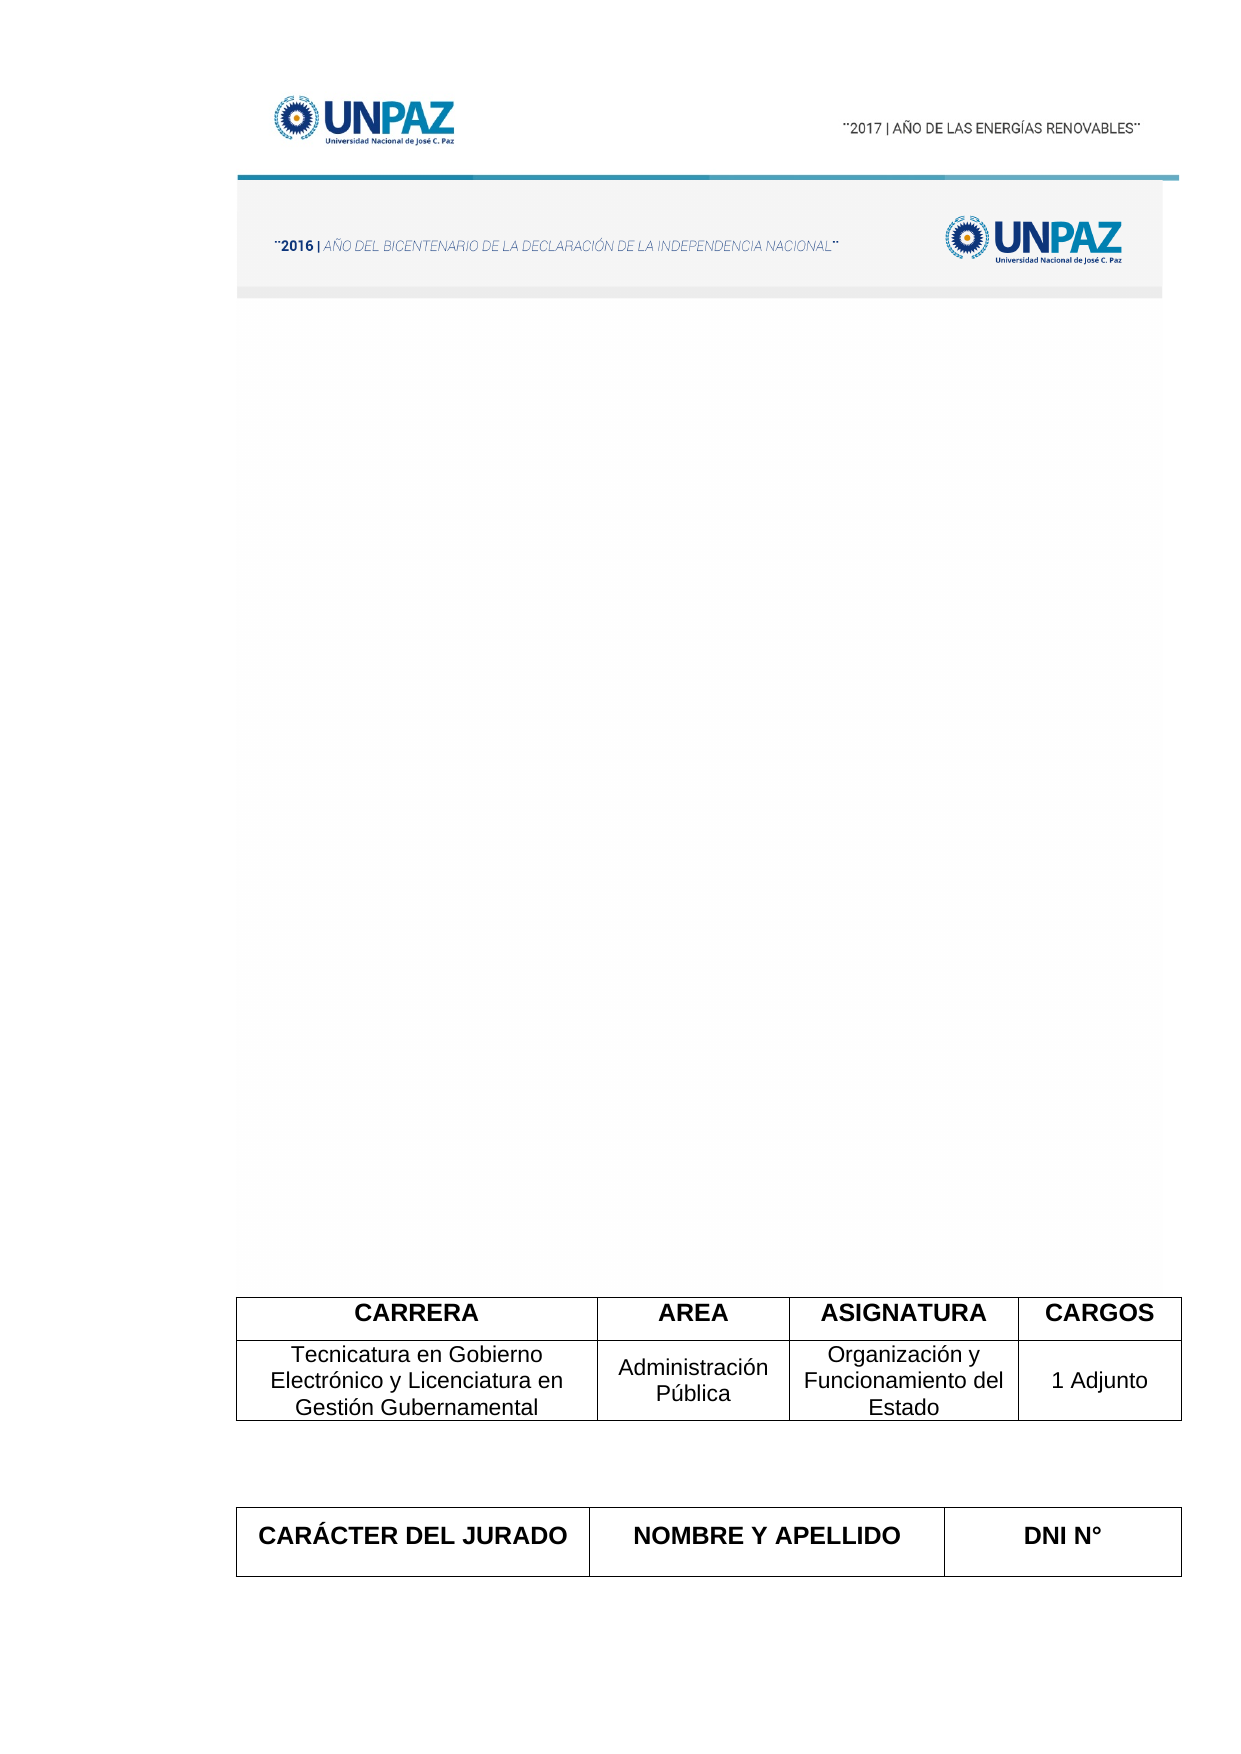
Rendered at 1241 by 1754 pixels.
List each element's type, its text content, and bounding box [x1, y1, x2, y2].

picture [236, 59, 1180, 1297]
table_cell Organización y Funcionamiento del Estado [790, 1341, 1018, 1420]
table_header CARÁCTER DEL JURADO [237, 1508, 589, 1576]
table_header AREA [598, 1298, 789, 1340]
table_cell 1 Adjunto [1019, 1341, 1181, 1420]
table_header NOMBRE Y APELLIDO [590, 1508, 944, 1576]
table_cell Tecnicatura en Gobierno Electrónico y Licenciatura en Gestión Gubernamental [237, 1341, 597, 1420]
table_header ASIGNATURA [790, 1298, 1018, 1340]
table_header DNI N° [945, 1508, 1181, 1576]
table_header CARRERA [237, 1298, 597, 1340]
table_header CARGOS [1019, 1298, 1181, 1340]
table_cell Administración Pública [598, 1341, 789, 1420]
